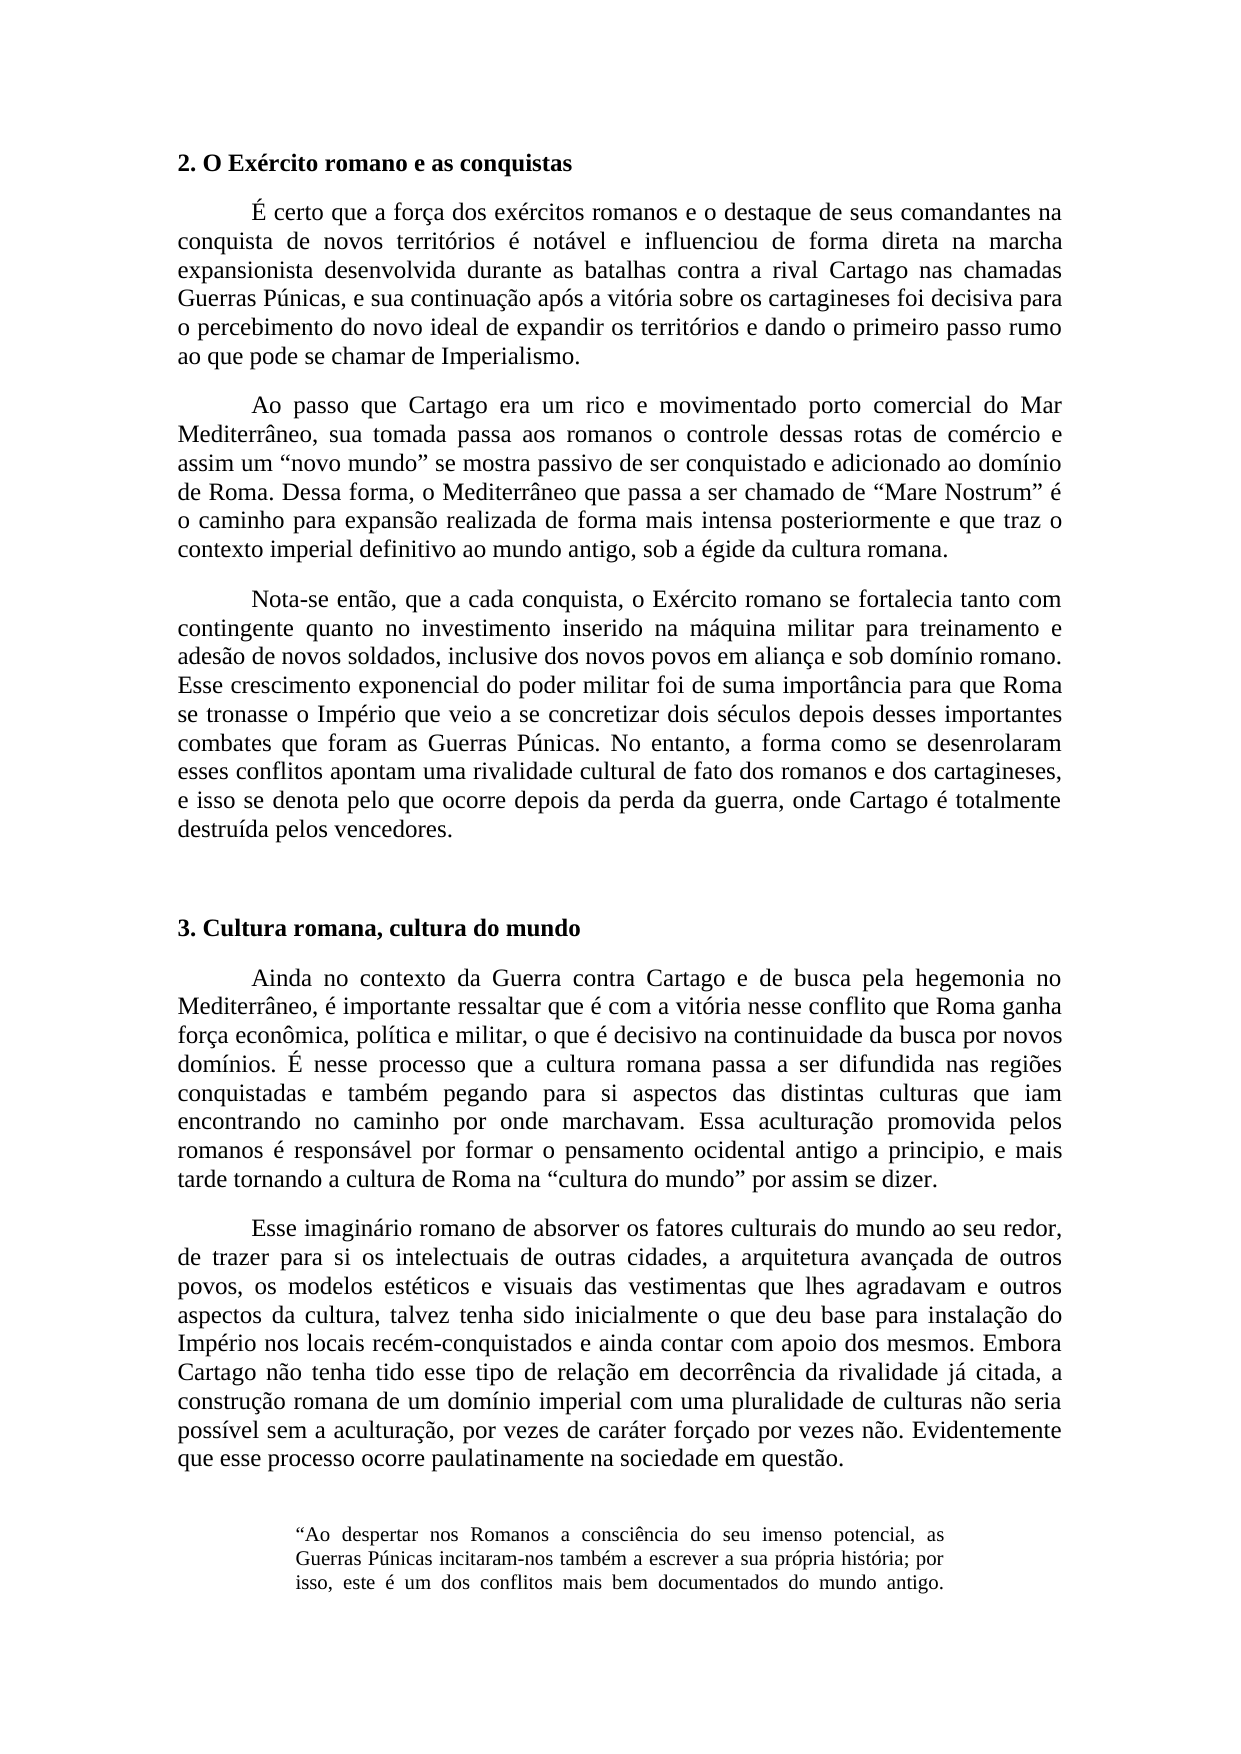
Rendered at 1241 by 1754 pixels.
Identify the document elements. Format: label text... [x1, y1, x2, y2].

text 2. O Exército romano e as conquistas [177, 148, 1063, 176]
text É certo que a força dos exércitos romanos e o destaque de seus comandantes na conquista de novos territórios é notável e influenciou de forma direta na marcha expansionista desenvolvida durante as batalhas contra a rival Cartago nas chamadas Guerras Púnicas, e sua continuação após a vitória sobre os cartagineses foi decisiva para o percebimento do novo ideal de expandir os territórios e dando o primeiro passo rumo ao que pode se chamar de Imperialismo. [177, 197, 1063, 370]
text 3. Cultura romana, cultura do mundo [177, 913, 1063, 942]
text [295, 1522, 945, 1594]
text Esse imaginário romano de absorver os fatores culturais do mundo ao seu redor, de trazer para si os intelectuais de outras cidades, a arquitetura avançada de outros povos, os modelos estéticos e visuais das vestimentas que lhes agradavam e outros aspectos da cultura, talvez tenha sido inicialmente o que deu base para instalação do Império nos locais recém-conquistados e ainda contar com apoio dos mesmos. Embora Cartago não tenha tido esse tipo de relação em decorrência da rivalidade já citada, a construção romana de um domínio imperial com uma pluralidade de culturas não seria possível sem a aculturação, por vezes de caráter forçado por vezes não. Evidentemente que esse processo ocorre paulatinamente na sociedade em questão. [177, 1213, 1063, 1472]
text Ao passo que Cartago era um rico e movimentado porto comercial do Mar Mediterrâneo, sua tomada passa aos romanos o controle dessas rotas de comércio e assim um “novo mundo” se mostra passivo de ser conquistado e adicionado ao domínio de Roma. Dessa forma, o Mediterrâneo que passa a ser chamado de “Mare Nostrum” é o caminho para expansão realizada de forma mais intensa posteriormente e que traz o contexto imperial definitivo ao mundo antigo, sob a égide da cultura romana. [177, 391, 1063, 563]
text Nota-se então, que a cada conquista, o Exército romano se fortalecia tanto com contingente quanto no investimento inserido na máquina militar para treinamento e adesão de novos soldados, inclusive dos novos povos em aliança e sob domínio romano. Esse crescimento exponencial do poder militar foi de suma importância para que Roma se tronasse o Império que veio a se concretizar dois séculos depois desses importantes combates que foram as Guerras Púnicas. No entanto, a forma como se desenrolaram esses conflitos apontam uma rivalidade cultural de fato dos romanos e dos cartagineses, e isso se denota pelo que ocorre depois da perda da guerra, onde Cartago é totalmente destruída pelos vencedores. [177, 584, 1063, 843]
text Ainda no contexto da Guerra contra Cartago e de busca pela hegemonia no Mediterrâneo, é importante ressaltar que é com a vitória nesse conflito que Roma ganha força econômica, política e militar, o que é decisivo na continuidade da busca por novos domínios. É nesse processo que a cultura romana passa a ser difundida nas regiões conquistadas e também pegando para si aspectos das distintas culturas que iam encontrando no caminho por onde marchavam. Essa aculturação promovida pelos romanos é responsável por formar o pensamento ocidental antigo a principio, e mais tarde tornando a cultura de Roma na “cultura do mundo” por assim se dizer. [177, 963, 1063, 1193]
